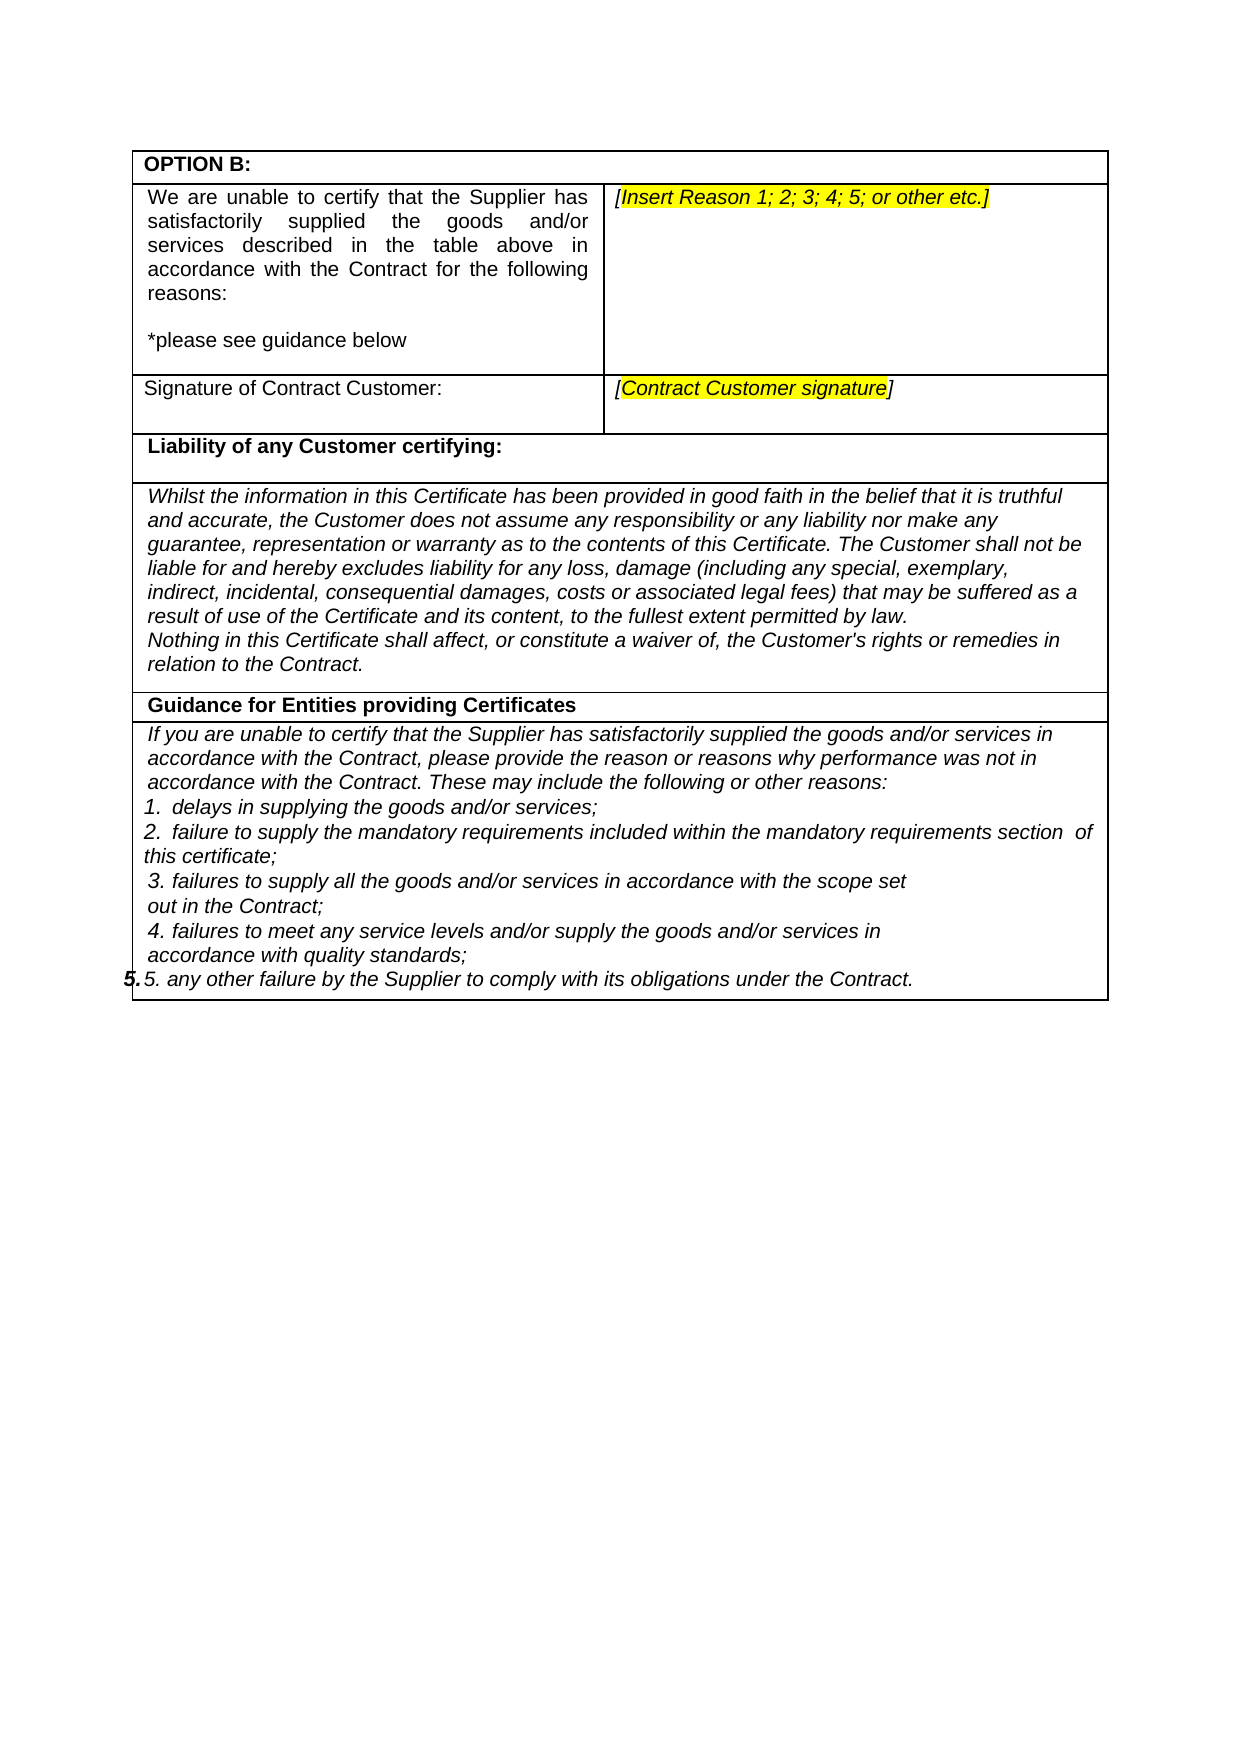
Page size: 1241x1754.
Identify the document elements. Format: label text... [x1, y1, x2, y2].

table_cell Liability of any Customer certifying: [133, 435, 1107, 482]
table_cell [Contract Customer signature] [605, 376, 1107, 433]
table_cell Guidance for Entities providing Certificates [133, 693, 1107, 721]
table_cell We are unable to certify that the Supplier has satisfactorily supplied the goods and/or services described in the table above in accordance with the Contract for the following reasons: *please see guidance below [133, 185, 603, 374]
table_cell Whilst the information in this Certificate has been provided in good faith in the belief that it is truthful and accurate, the Customer does not assume any responsibility or any liability nor make any guarantee, representation or warranty as to the contents of this Certificate. The Customer shall not be liable for and hereby excludes liability for any loss, damage (including any special, exemplary, indirect, incidental, consequential damages, costs or associated legal fees) that may be suffered as a result of use of the Certificate and its content, to the fullest extent permitted by law. Nothing in this Certificate shall affect, or constitute a waiver of, the Customer's rights or remedies in relation to the Contract. [133, 484, 1107, 692]
table_cell Signature of Contract Customer: [133, 376, 603, 433]
table_cell OPTION B: [133, 152, 1107, 183]
table_cell If you are unable to certify that the Supplier has satisfactorily supplied the goods and/or services in accordance with the Contract, please provide the reason or reasons why performance was not in accordance with the Contract. These may include the following or other reasons: delays in supplying the goods and/or services; failure to supply the mandatory requirements included within the mandatory requirements section of this certificate; failures to supply all the goods and/or services in accordance with the scope set out in the Contract; failures to meet any service levels and/or supply the goods and/or services in accordance with quality standards; 5. any other failure by the Supplier to comply with its obligations under the Contract. [133, 723, 1107, 999]
table_cell [Insert Reason 1; 2; 3; 4; 5; or other etc.] [605, 185, 1107, 374]
